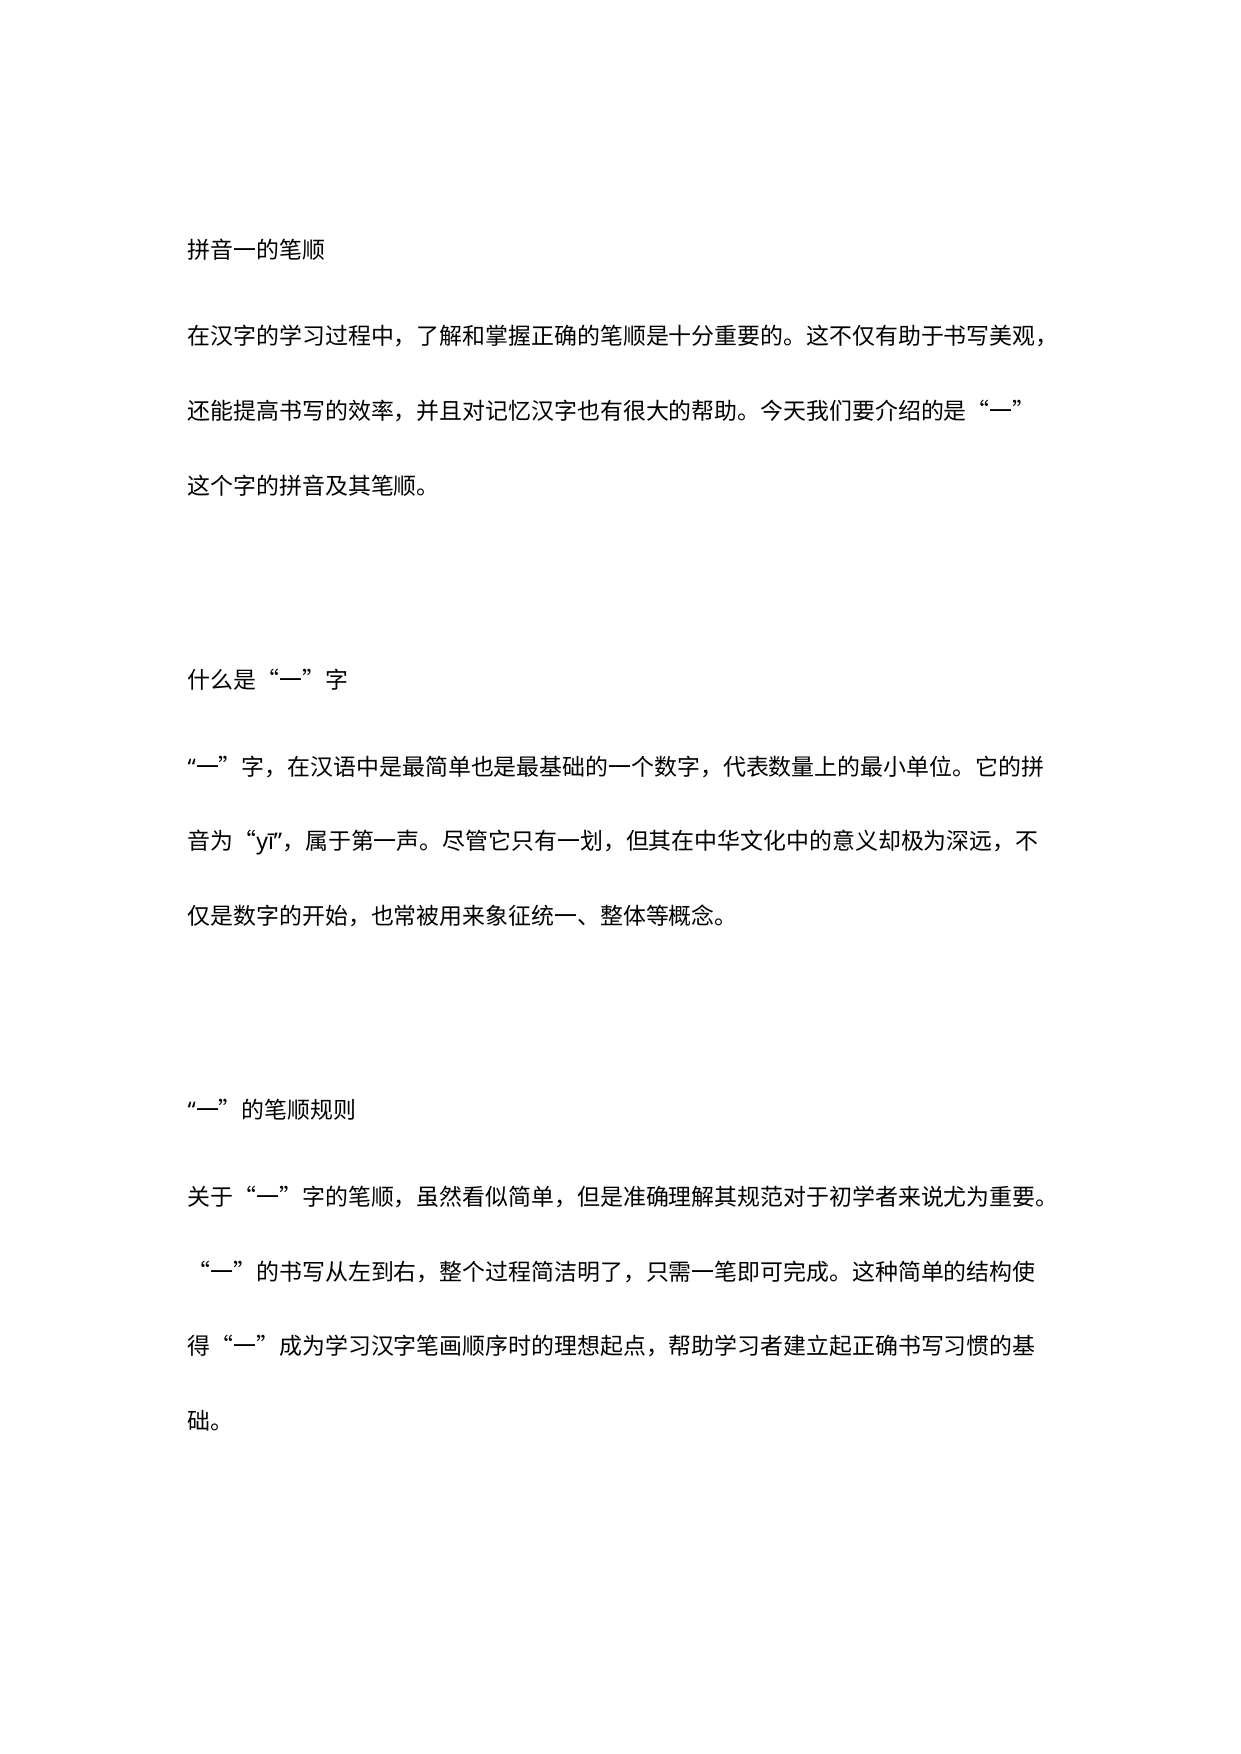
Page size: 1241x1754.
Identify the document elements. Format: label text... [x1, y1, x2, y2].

text “一”的笔顺规则 [187, 1076, 1053, 1141]
text 什么是“一”字 [187, 646, 1053, 711]
text “一”字，在汉语中是最简单也是最基础的一个数字，代表数量上的最小单位。它的拼音为“yī”，属于第一声。尽管它只有一划，但其在中华文化中的意义却极为深远，不仅是数字的开始，也常被用来象征统一、整体等概念。 [187, 733, 1053, 947]
text 拼音一的笔顺 [187, 216, 1053, 281]
text 关于“一”字的笔顺，虽然看似简单，但是准确理解其规范对于初学者来说尤为重要。“一”的书写从左到右，整个过程简洁明了，只需一笔即可完成。这种简单的结构使得“一”成为学习汉字笔画顺序时的理想起点，帮助学习者建立起正确书写习惯的基础。 [187, 1163, 1053, 1452]
text 在汉字的学习过程中，了解和掌握正确的笔顺是十分重要的。这不仅有助于书写美观，还能提高书写的效率，并且对记忆汉字也有很大的帮助。今天我们要介绍的是“一”这个字的拼音及其笔顺。 [187, 302, 1053, 517]
